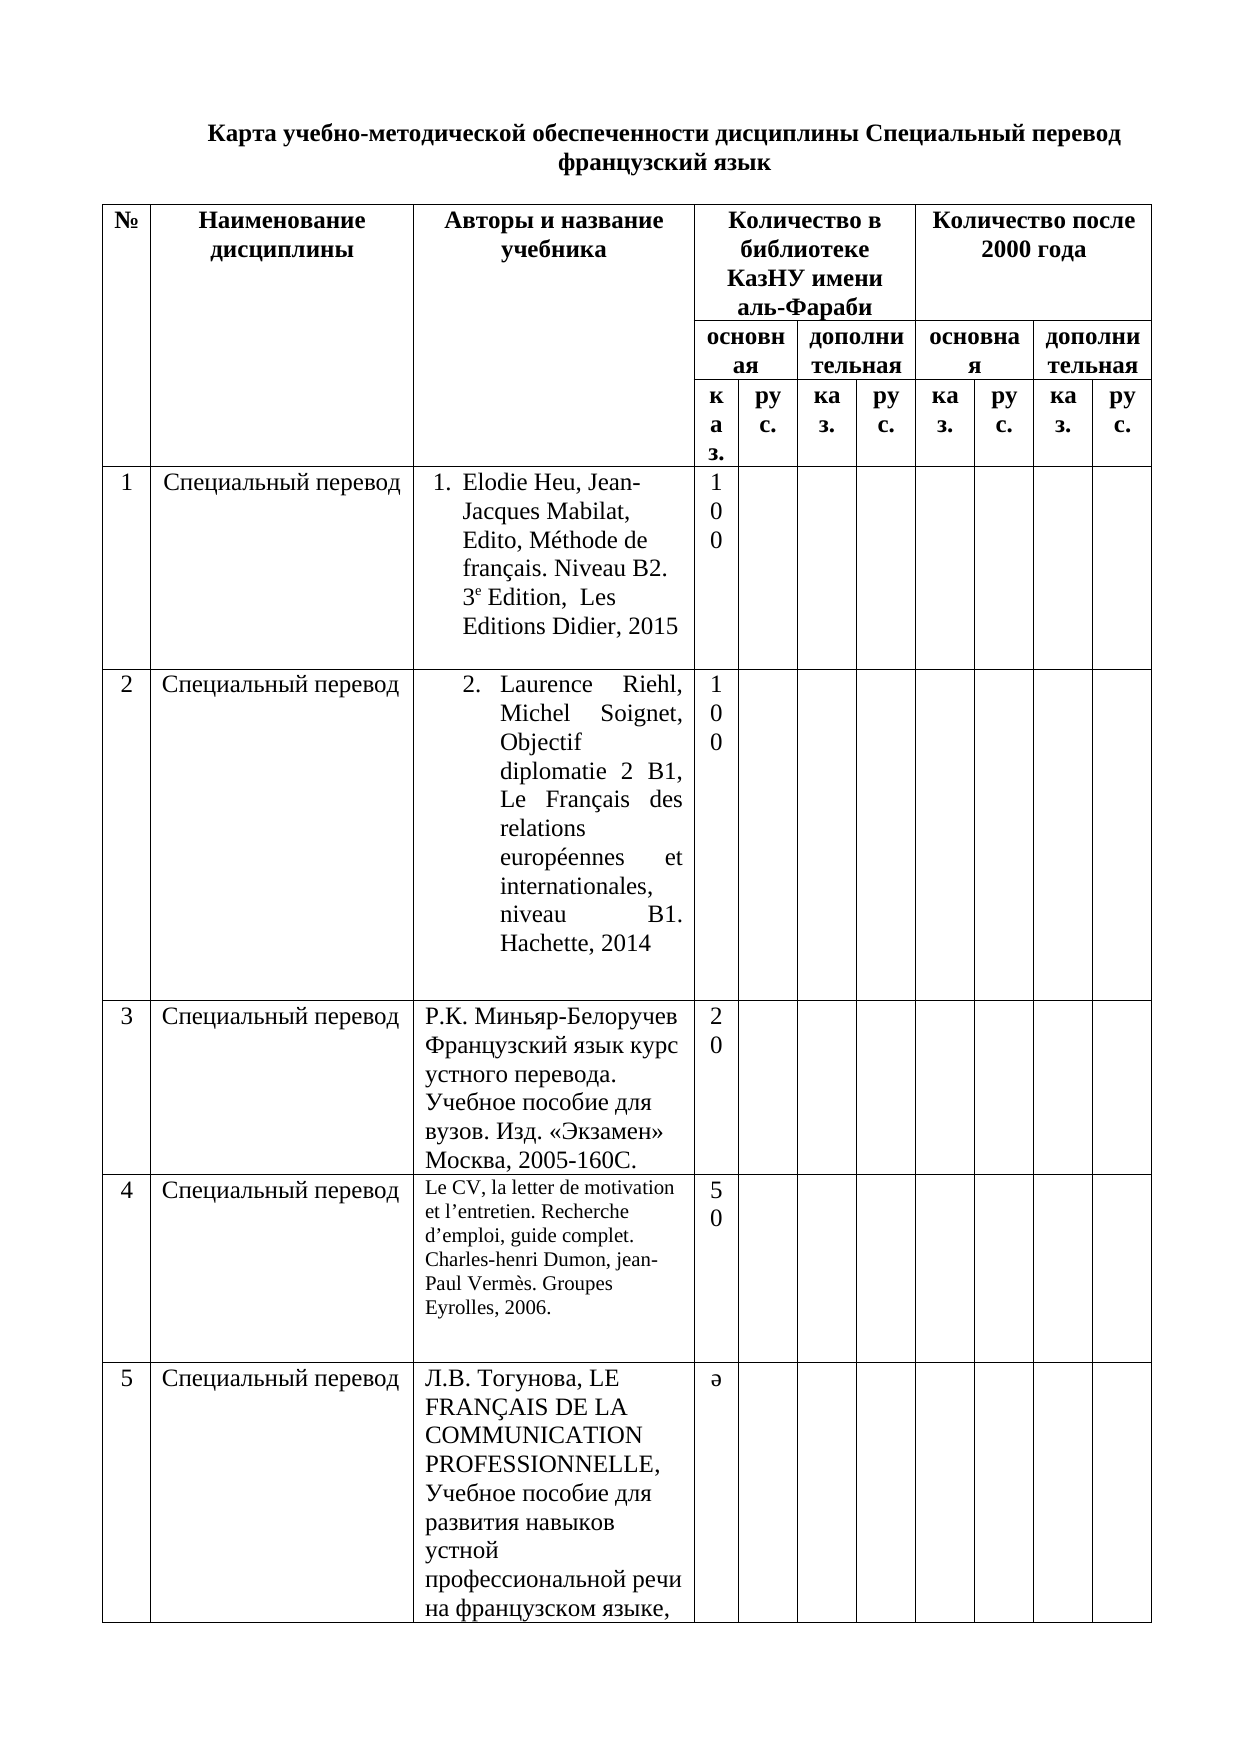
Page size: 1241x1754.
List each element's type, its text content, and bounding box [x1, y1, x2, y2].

text Карта учебно-методической обеспеченности дисциплины Cпециальный перевод французский язык [177, 118, 1152, 176]
table_cell [739, 467, 797, 668]
table_cell Специальный перевод [151, 1363, 413, 1622]
table_cell [857, 670, 915, 1000]
table_cell Специальный перевод [151, 670, 413, 1000]
table_cell [975, 467, 1033, 668]
table_cell [857, 1001, 915, 1174]
table_cell дополни тельная [1034, 321, 1151, 379]
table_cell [414, 1363, 694, 1622]
table_cell [916, 467, 974, 668]
table_cell [798, 467, 856, 668]
table_cell [1093, 1001, 1151, 1174]
table_cell [739, 1001, 797, 1174]
table_cell каз. [916, 380, 974, 466]
table_cell [857, 467, 915, 668]
table_cell основная [695, 321, 797, 379]
table_cell 4 [103, 1175, 150, 1362]
table_cell [1034, 1363, 1092, 1622]
table_cell [1093, 670, 1151, 1000]
table_cell [857, 1363, 915, 1622]
table_cell каз. [798, 380, 856, 466]
table_cell Le CV, la letter de motivation et l’entretien. Recherche d’emploi, guide complet. Charles-henri Dumon, jean-Paul Vermès. Groupes Eyrolles, 2006. [414, 1175, 694, 1362]
table_cell Специальный перевод [151, 467, 413, 668]
table_cell [1034, 467, 1092, 668]
table_cell Специальный перевод [151, 1001, 413, 1174]
table_cell 20 [695, 1001, 738, 1174]
table_header Авторы и название учебника [414, 205, 694, 466]
table_cell [739, 670, 797, 1000]
table_cell [916, 670, 974, 1000]
table_cell [916, 1001, 974, 1174]
table_cell 5 [103, 1363, 150, 1622]
table_cell 1 [103, 467, 150, 668]
table_cell Laurence Riehl, Michel Soignet, Objectif diplomatie 2 B1, Le Français des relations européennes et internationales, niveau В1. Hachette, 2014 [414, 670, 694, 1000]
table_cell [975, 1175, 1033, 1362]
table_cell дополни тельная [798, 321, 915, 379]
table_header Количество после 2000 года [916, 205, 1151, 320]
table_cell [857, 1175, 915, 1362]
table_cell [975, 1363, 1033, 1622]
table_cell 100 [695, 670, 738, 1000]
table_cell [798, 1175, 856, 1362]
table_cell 100 [695, 467, 738, 668]
table_cell [1093, 1175, 1151, 1362]
table_cell Р.К. Миньяр-Белоручев Французский язык курс устного перевода. Учебное пособие для вузов. Изд. «Экзамен» Москва, 2005-160С. [414, 1001, 694, 1174]
table_cell [798, 1363, 856, 1622]
table_cell [1034, 670, 1092, 1000]
table_header № [103, 205, 150, 466]
table_cell ә [695, 1363, 738, 1622]
table_cell [975, 1001, 1033, 1174]
table_cell [916, 1175, 974, 1362]
table_cell [739, 1363, 797, 1622]
table_cell [916, 1363, 974, 1622]
table_cell Elodie Heu, Jean-Jacques Mabilat, Edito, Méthode de français. Niveau B2. 3e Edition, Les Editions Didier, 2015 [414, 467, 694, 668]
table_cell 2 [103, 670, 150, 1000]
table_cell [1093, 1363, 1151, 1622]
table_cell каз. [695, 380, 738, 466]
table_cell рус. [739, 380, 797, 466]
table_cell рус. [857, 380, 915, 466]
table_cell 3 [103, 1001, 150, 1174]
table_cell [1034, 1001, 1092, 1174]
table_cell каз. [1034, 380, 1092, 466]
table_cell [739, 1175, 797, 1362]
table_cell рус. [1093, 380, 1151, 466]
table_header Количество в библиотеке КазНУ имени аль-Фараби [695, 205, 915, 320]
table_header Наименование дисциплины [151, 205, 413, 466]
table_cell основная [916, 321, 1033, 379]
table_cell [798, 670, 856, 1000]
table_cell 50 [695, 1175, 738, 1362]
table_cell [1093, 467, 1151, 668]
table_cell [798, 1001, 856, 1174]
table_cell Специальный перевод [151, 1175, 413, 1362]
table_cell рус. [975, 380, 1033, 466]
table_cell [1034, 1175, 1092, 1362]
table_cell [975, 670, 1033, 1000]
